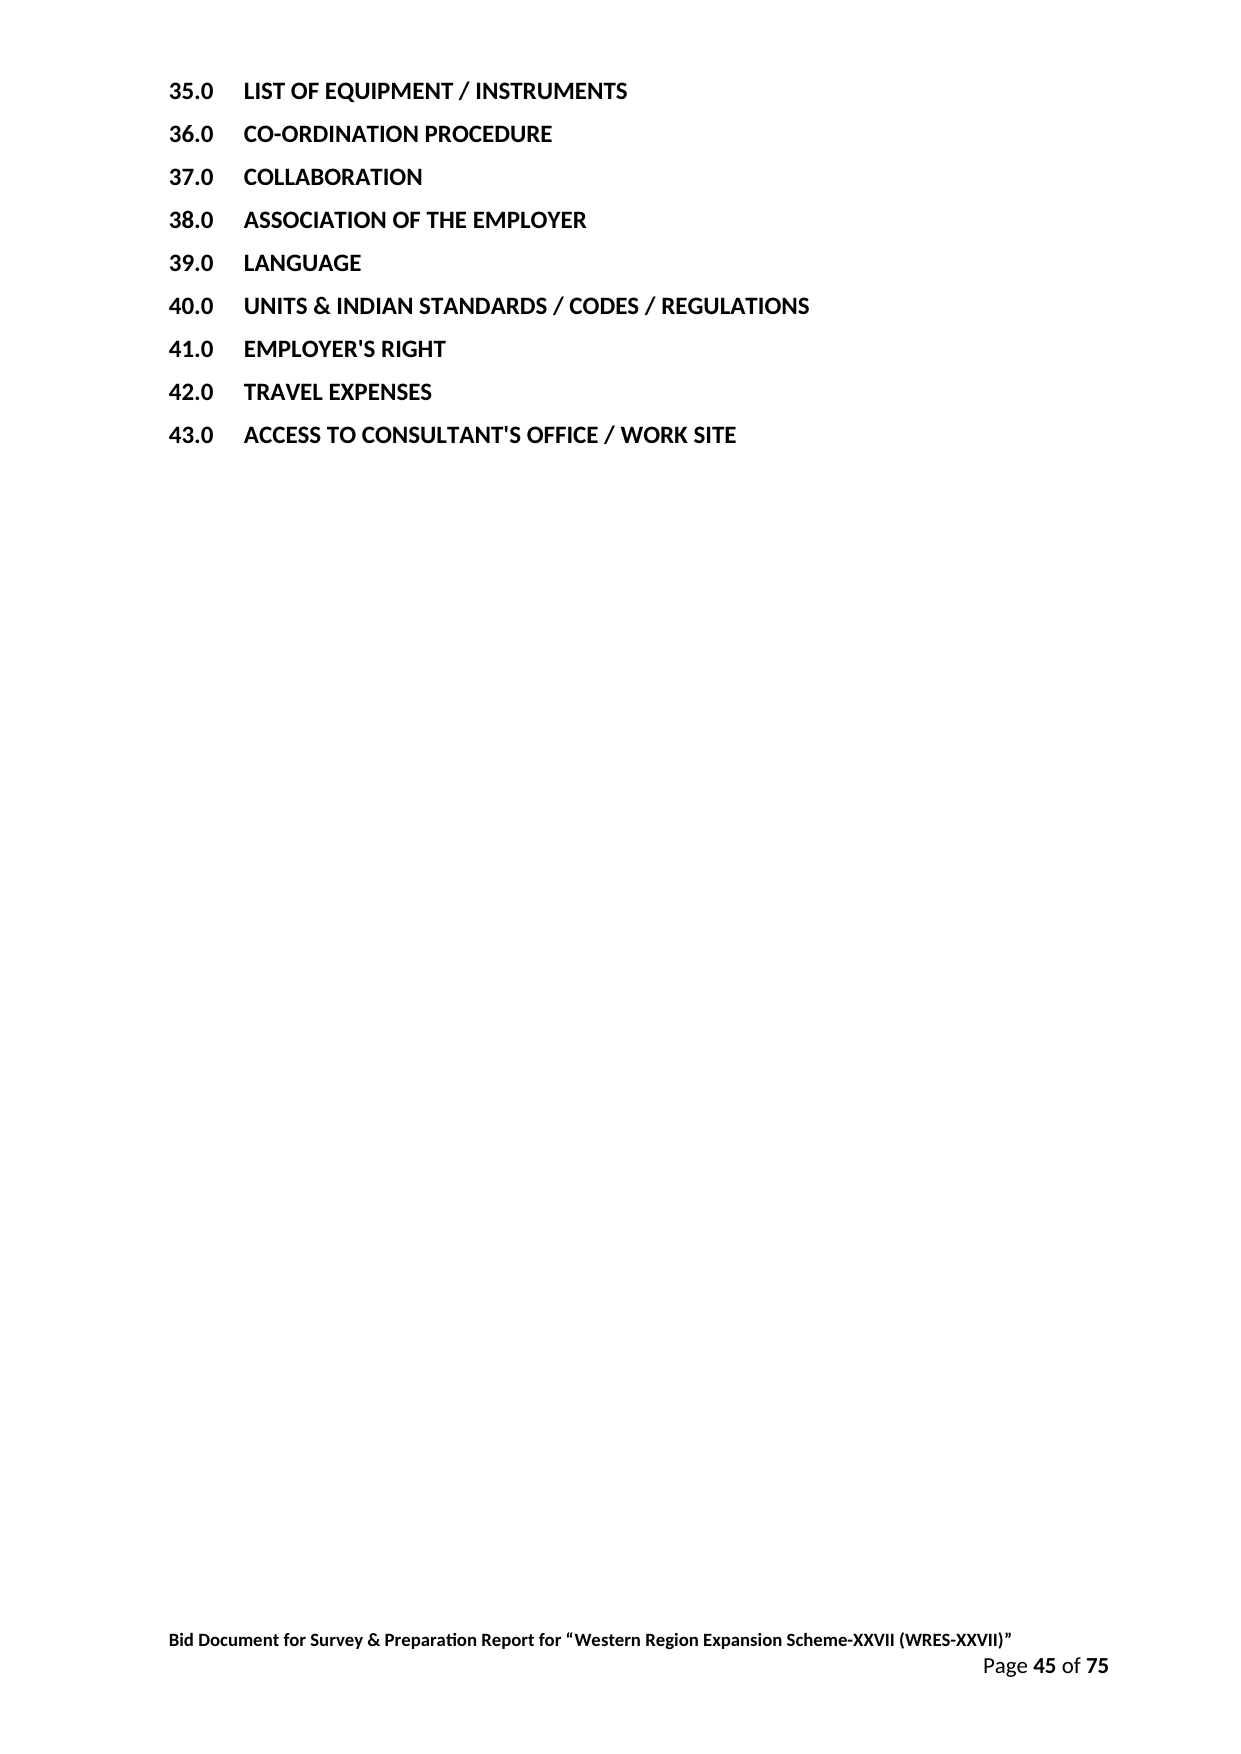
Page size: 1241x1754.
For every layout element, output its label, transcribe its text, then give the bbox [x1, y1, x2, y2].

text 42.0 TRAVEL EXPENSES [169, 376, 1109, 407]
text 39.0 LANGUAGE [169, 247, 1109, 278]
text 37.0 COLLABORATION [169, 161, 1109, 192]
text 43.0 ACCESS TO CONSULTANT'S OFFICE / WORK SITE [169, 419, 1109, 450]
text 38.0 ASSOCIATION OF THE EMPLOYER [169, 204, 1109, 234]
text 35.0 LIST OF EQUIPMENT / INSTRUMENTS [169, 75, 1109, 106]
text 36.0 CO-ORDINATION PROCEDURE [169, 118, 1109, 148]
text 41.0 EMPLOYER'S RIGHT [169, 333, 1109, 364]
text 40.0 UNITS & INDIAN STANDARDS / CODES / REGULATIONS [169, 290, 1109, 321]
